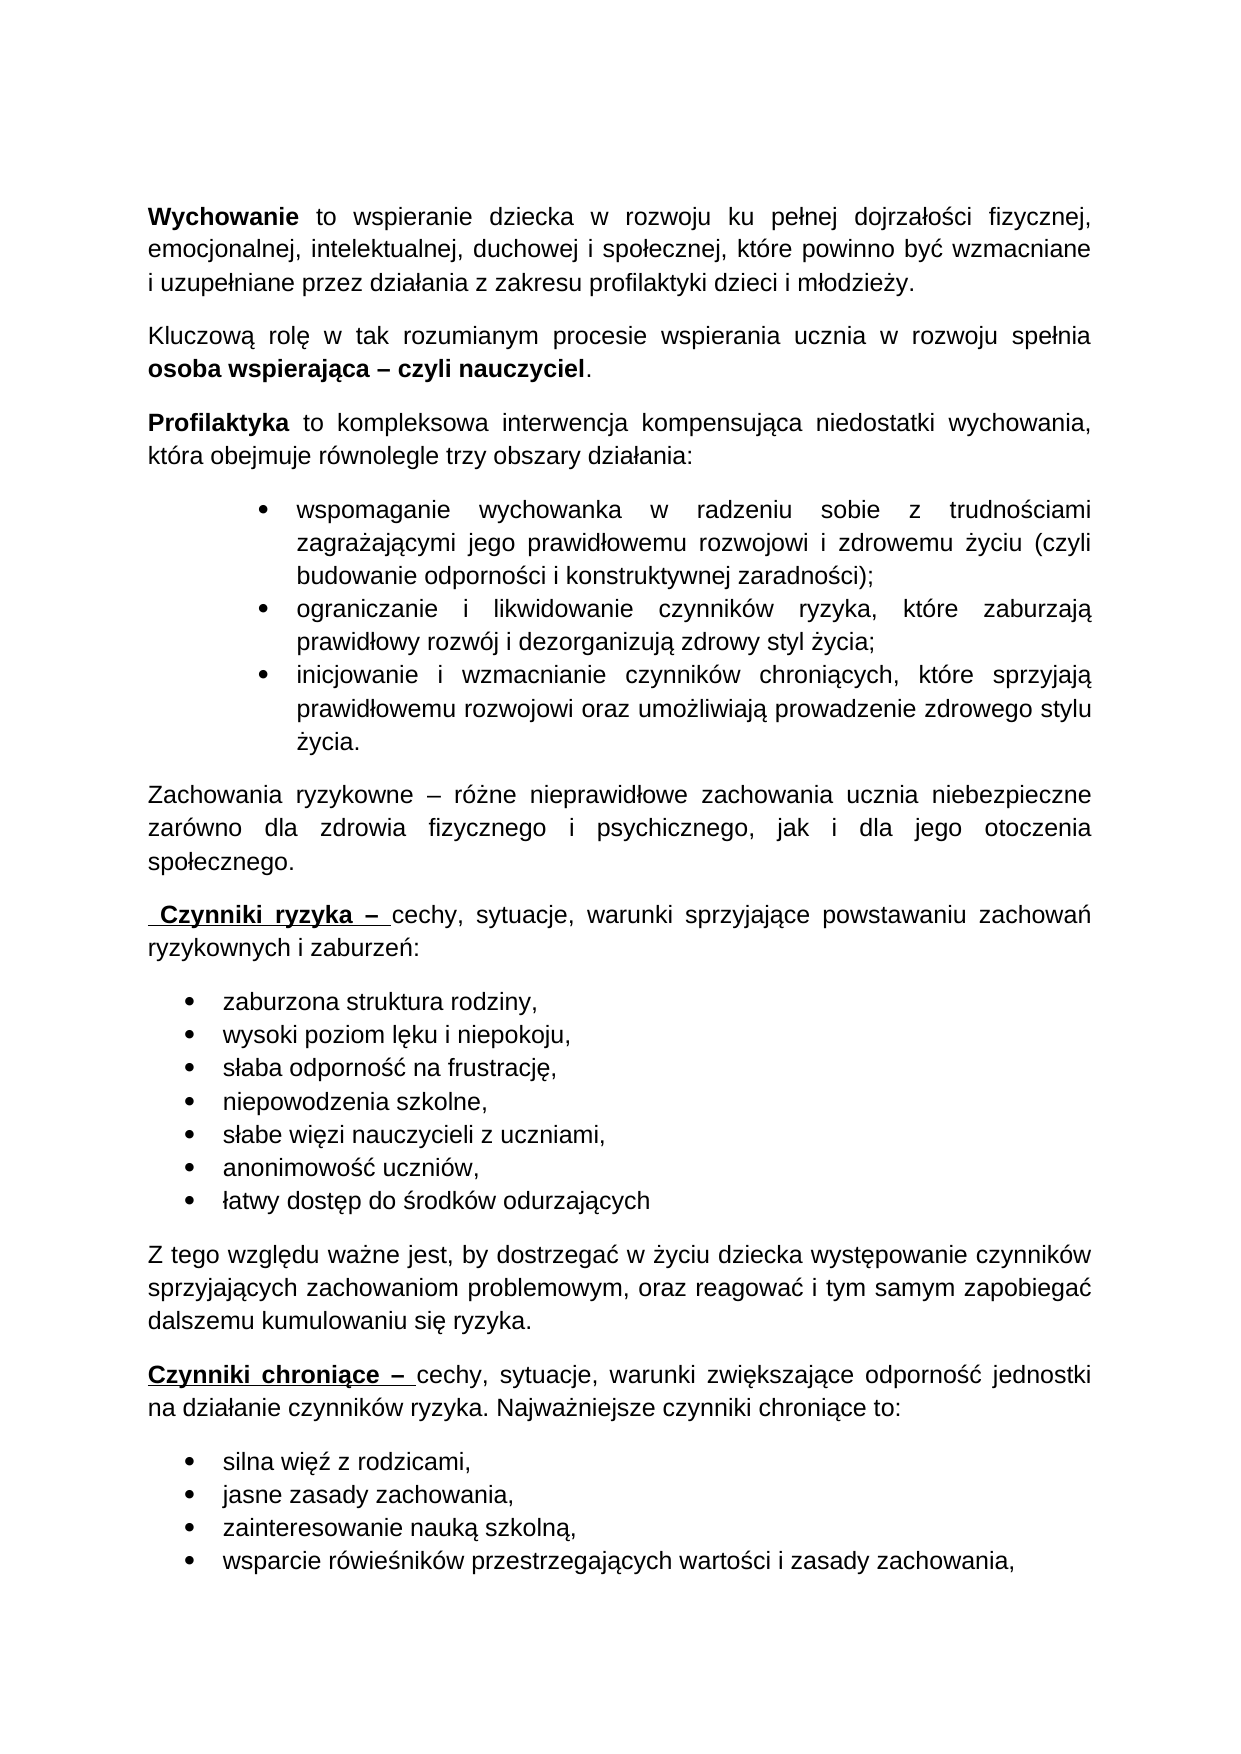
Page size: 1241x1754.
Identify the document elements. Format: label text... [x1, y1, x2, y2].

list wspomaganie wychowanka w radzeniu sobie z trudnościami zagrażającymi jego prawidłowemu rozwojowi i zdrowemu życiu (czyli budowanie odporności i konstruktywnej zaradności); [259, 495, 1093, 590]
list anonimowość uczniów, [185, 1153, 1093, 1182]
list inicjowanie i wzmacnianie czynników chroniących, które sprzyjają prawidłowemu rozwojowi oraz umożliwiają prowadzenie zdrowego stylu życia. [259, 660, 1093, 755]
list wsparcie rówieśników przestrzegających wartości i zasady zachowania, [185, 1546, 1093, 1575]
text Kluczową rolę w tak rozumianym procesie wspierania ucznia w rozwoju spełnia osoba wspierająca – czyli nauczyciel. [148, 321, 1093, 383]
text Czynniki chroniące – cechy, sytuacje, warunki zwiększające odporność jednostki na działanie czynników ryzyka. Najważniejsze czynniki chroniące to: [148, 1360, 1093, 1422]
list jasne zasady zachowania, [185, 1480, 1093, 1509]
list łatwy dostęp do środków odurzających [185, 1186, 1093, 1215]
list wysoki poziom lęku i niepokoju, [185, 1020, 1093, 1049]
text Zachowania ryzykowne – różne nieprawidłowe zachowania ucznia niebezpieczne zarówno dla zdrowia fizycznego i psychicznego, jak i dla jego otoczenia społecznego. [148, 780, 1093, 875]
text Wychowanie to wspieranie dziecka w rozwoju ku pełnej dojrzałości fizycznej, emocjonalnej, intelektualnej, duchowej i społecznej, które powinno być wzmacniane i uzupełniane przez działania z zakresu profilaktyki dzieci i młodzieży. [148, 201, 1093, 296]
list niepowodzenia szkolne, [185, 1087, 1093, 1115]
text Z tego względu ważne jest, by dostrzegać w życiu dziecka występowanie czynników sprzyjających zachowaniom problemowym, oraz reagować i tym samym zapobiegać dalszemu kumulowaniu się ryzyka. [148, 1240, 1093, 1335]
list silna więź z rodzicami, [185, 1447, 1093, 1476]
list słabe więzi nauczycieli z uczniami, [185, 1120, 1093, 1148]
list słaba odporność na frustrację, [185, 1053, 1093, 1082]
list zaburzona struktura rodziny, [185, 987, 1093, 1016]
text Profilaktyka to kompleksowa interwencja kompensująca niedostatki wychowania, która obejmuje równolegle trzy obszary działania: [148, 408, 1093, 470]
text Czynniki ryzyka – cechy, sytuacje, warunki sprzyjające powstawaniu zachowań ryzykownych i zaburzeń: [148, 900, 1093, 962]
list ograniczanie i likwidowanie czynników ryzyka, które zaburzają prawidłowy rozwój i dezorganizują zdrowy styl życia; [259, 594, 1093, 656]
list zainteresowanie nauką szkolną, [185, 1513, 1093, 1542]
